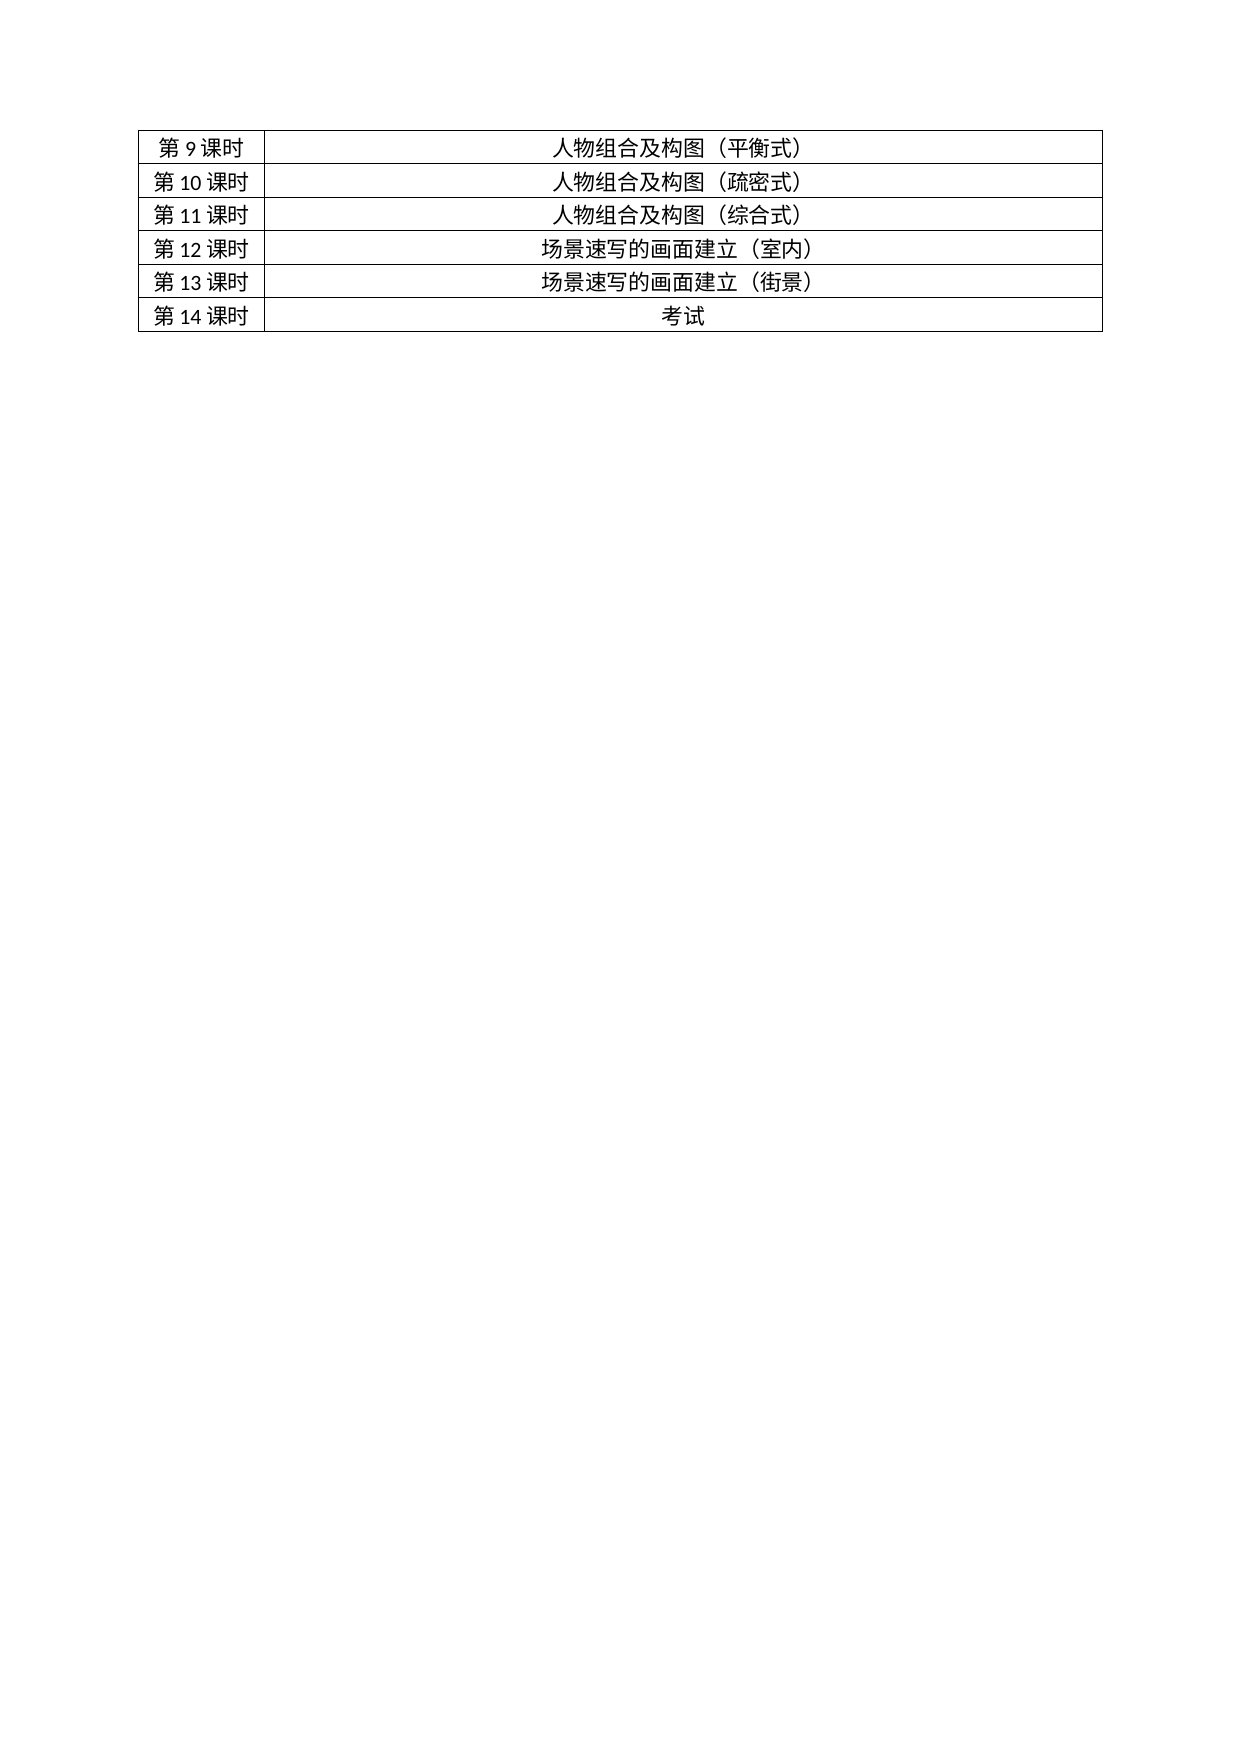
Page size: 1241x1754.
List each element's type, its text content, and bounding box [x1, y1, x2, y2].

table_cell 第10课时 [139, 164, 264, 197]
table_cell 人物组合及构图（疏密式） [265, 164, 1102, 197]
table_cell 第9课时 [139, 131, 264, 163]
table_cell 考试 [265, 298, 1102, 331]
table_cell 第12课时 [139, 231, 264, 264]
table_cell 人物组合及构图（平衡式） [265, 131, 1102, 163]
table_cell 场景速写的画面建立（室内） [265, 231, 1102, 264]
table_cell 第11课时 [139, 198, 264, 230]
table_cell 人物组合及构图（综合式） [265, 198, 1102, 230]
table_cell 第14课时 [139, 298, 264, 331]
table_cell 场景速写的画面建立（街景） [265, 265, 1102, 297]
table_cell 第13课时 [139, 265, 264, 297]
